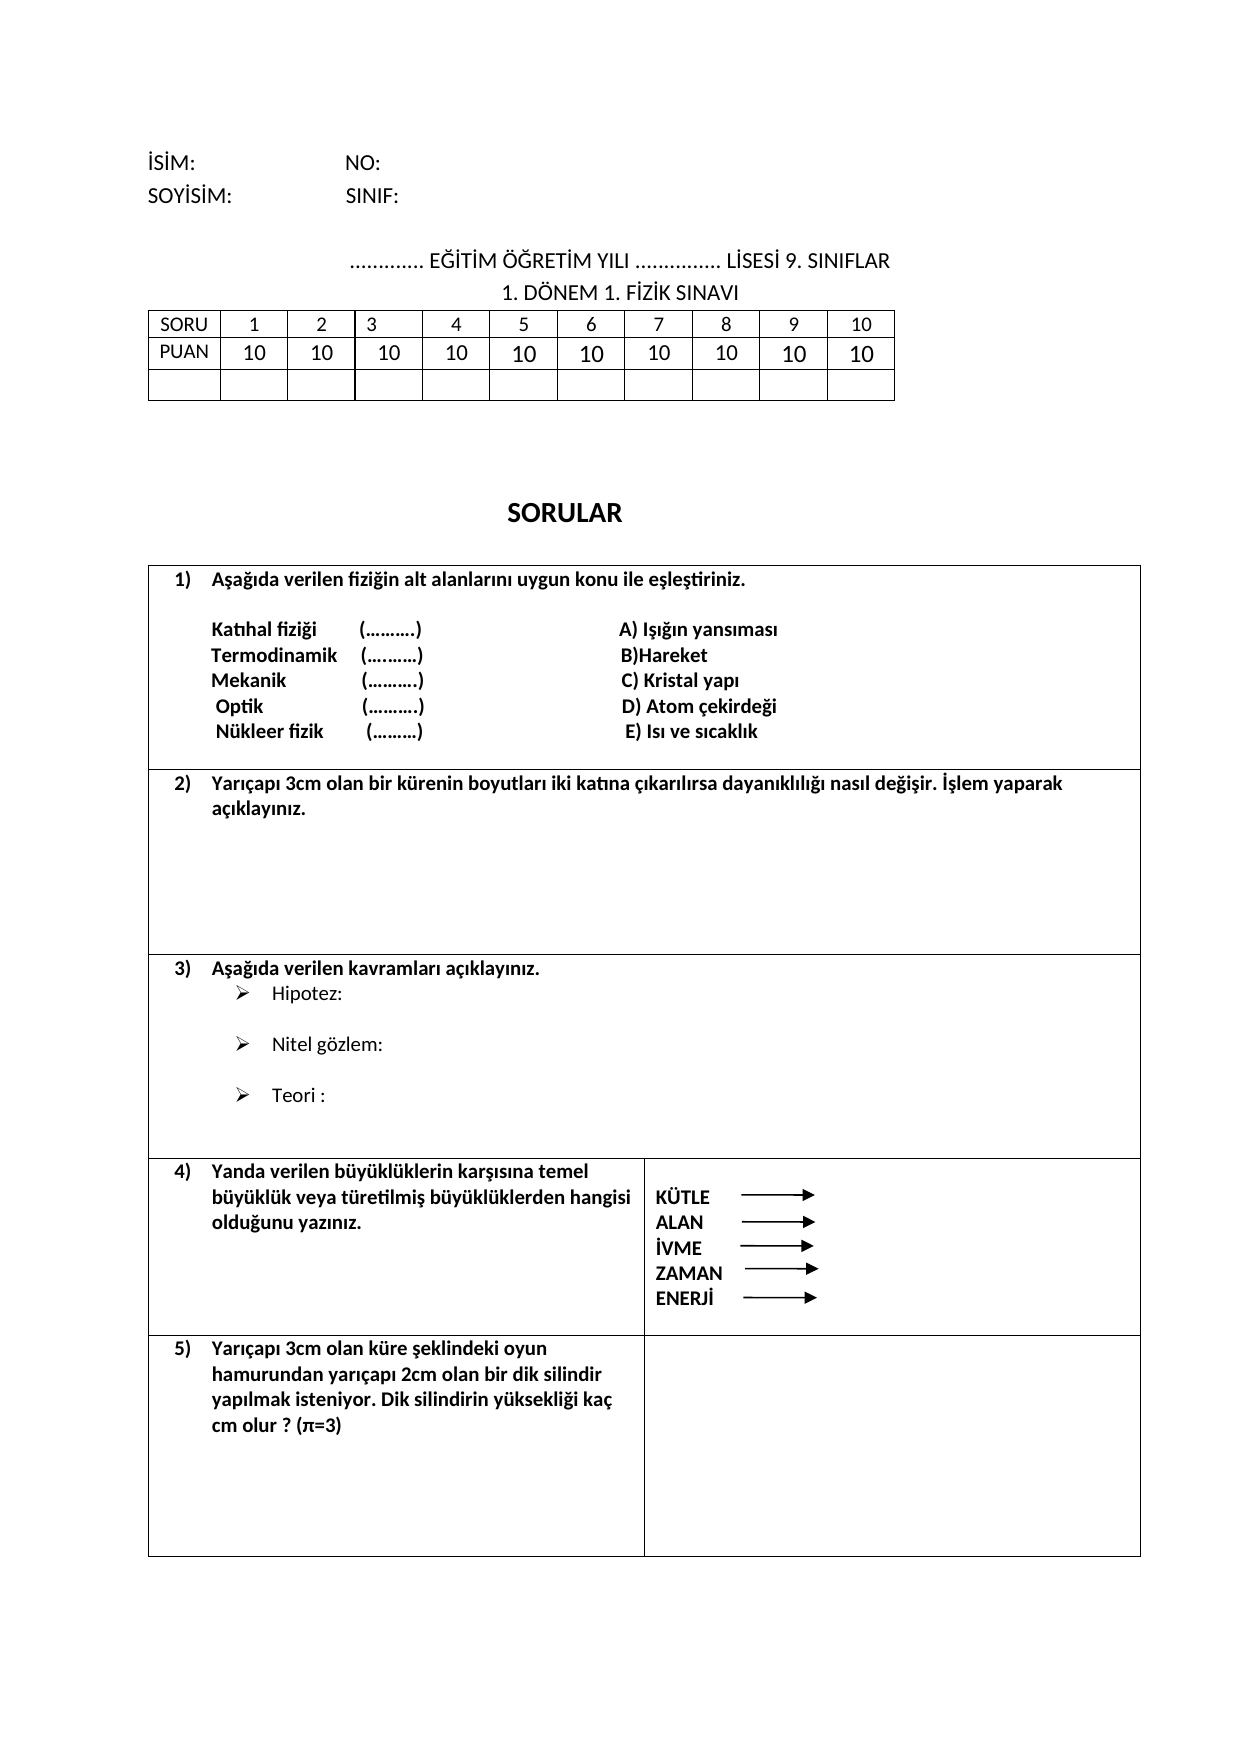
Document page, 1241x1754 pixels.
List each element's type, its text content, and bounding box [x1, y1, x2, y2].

table_header 2 [288, 311, 354, 337]
table_cell Yarıçapı 3cm olan küre şeklindeki oyun hamurundan yarıçapı 2cm olan bir dik silindir yapılmak isteniyor. Dik silindirin yüksekliği kaç cm olur ? (π=3) [149, 1336, 644, 1556]
text ............. EĞİTİM ÖĞRETİM YILI ............... LİSESİ 9. SINIFLAR [148, 246, 1093, 274]
table_header 9 [760, 311, 827, 337]
text 1. DÖNEM 1. FİZİK SINAVI [148, 278, 1093, 306]
table_cell 10 [221, 338, 287, 368]
table_header Aşağıda verilen fiziğin alt alanlarını uygun konu ile eşleştiriniz. Katıhal fiziği (……….) A) Işığın yansıması Termodinamik (….……) B)Hareket Mekanik (……….) C) Kristal yapı Optik (……….) D) Atom çekirdeği Nükleer fizik (………) E) Isı ve sıcaklık [149, 566, 1140, 769]
table_cell [149, 370, 220, 400]
table_cell [221, 370, 287, 400]
table_cell 10 [760, 338, 827, 368]
table_cell 10 [490, 338, 557, 368]
table_header SORU [149, 311, 220, 337]
table_header 6 [558, 311, 624, 337]
table_cell [288, 370, 354, 400]
text SOYİSİM: SINIF: [148, 182, 1093, 210]
table_header 7 [625, 311, 692, 337]
table_header 4 [423, 311, 489, 337]
table_header 10 [828, 311, 894, 337]
table_cell 10 [828, 338, 894, 368]
table_cell [828, 370, 894, 400]
table_header 1 [221, 311, 287, 337]
table_cell Yanda verilen büyüklüklerin karşısına temel büyüklük veya türetilmiş büyüklüklerden hangisi olduğunu yazınız. [149, 1159, 644, 1334]
table_cell [490, 370, 557, 400]
text İSİM: NO: [148, 148, 1093, 176]
table_cell Aşağıda verilen kavramları açıklayınız. Hipotez: Nitel gözlem: Teori : [149, 955, 1140, 1157]
text SORULAR [148, 494, 1093, 530]
table_cell [625, 370, 692, 400]
table_cell 10 [423, 338, 489, 368]
table_cell 10 [693, 338, 759, 368]
table_cell KÜTLE ALAN İVME ZAMAN ENERJİ [645, 1159, 1140, 1334]
table_header 5 [490, 311, 557, 337]
table_cell 10 [625, 338, 692, 368]
table_cell [558, 370, 624, 400]
table_cell 10 [356, 338, 422, 368]
table_cell [423, 370, 489, 400]
table_cell Yarıçapı 3cm olan bir kürenin boyutları iki katına çıkarılırsa dayanıklılığı nasıl değişir. İşlem yaparak açıklayınız. [149, 770, 1140, 954]
table_header 8 [693, 311, 759, 337]
table_header 3 [356, 311, 422, 337]
table_cell [693, 370, 759, 400]
table_cell PUAN [149, 338, 220, 368]
table_cell 10 [558, 338, 624, 368]
table_cell 10 [288, 338, 354, 368]
table_cell [356, 370, 422, 400]
table_cell [760, 370, 827, 400]
table_cell [645, 1336, 1140, 1556]
